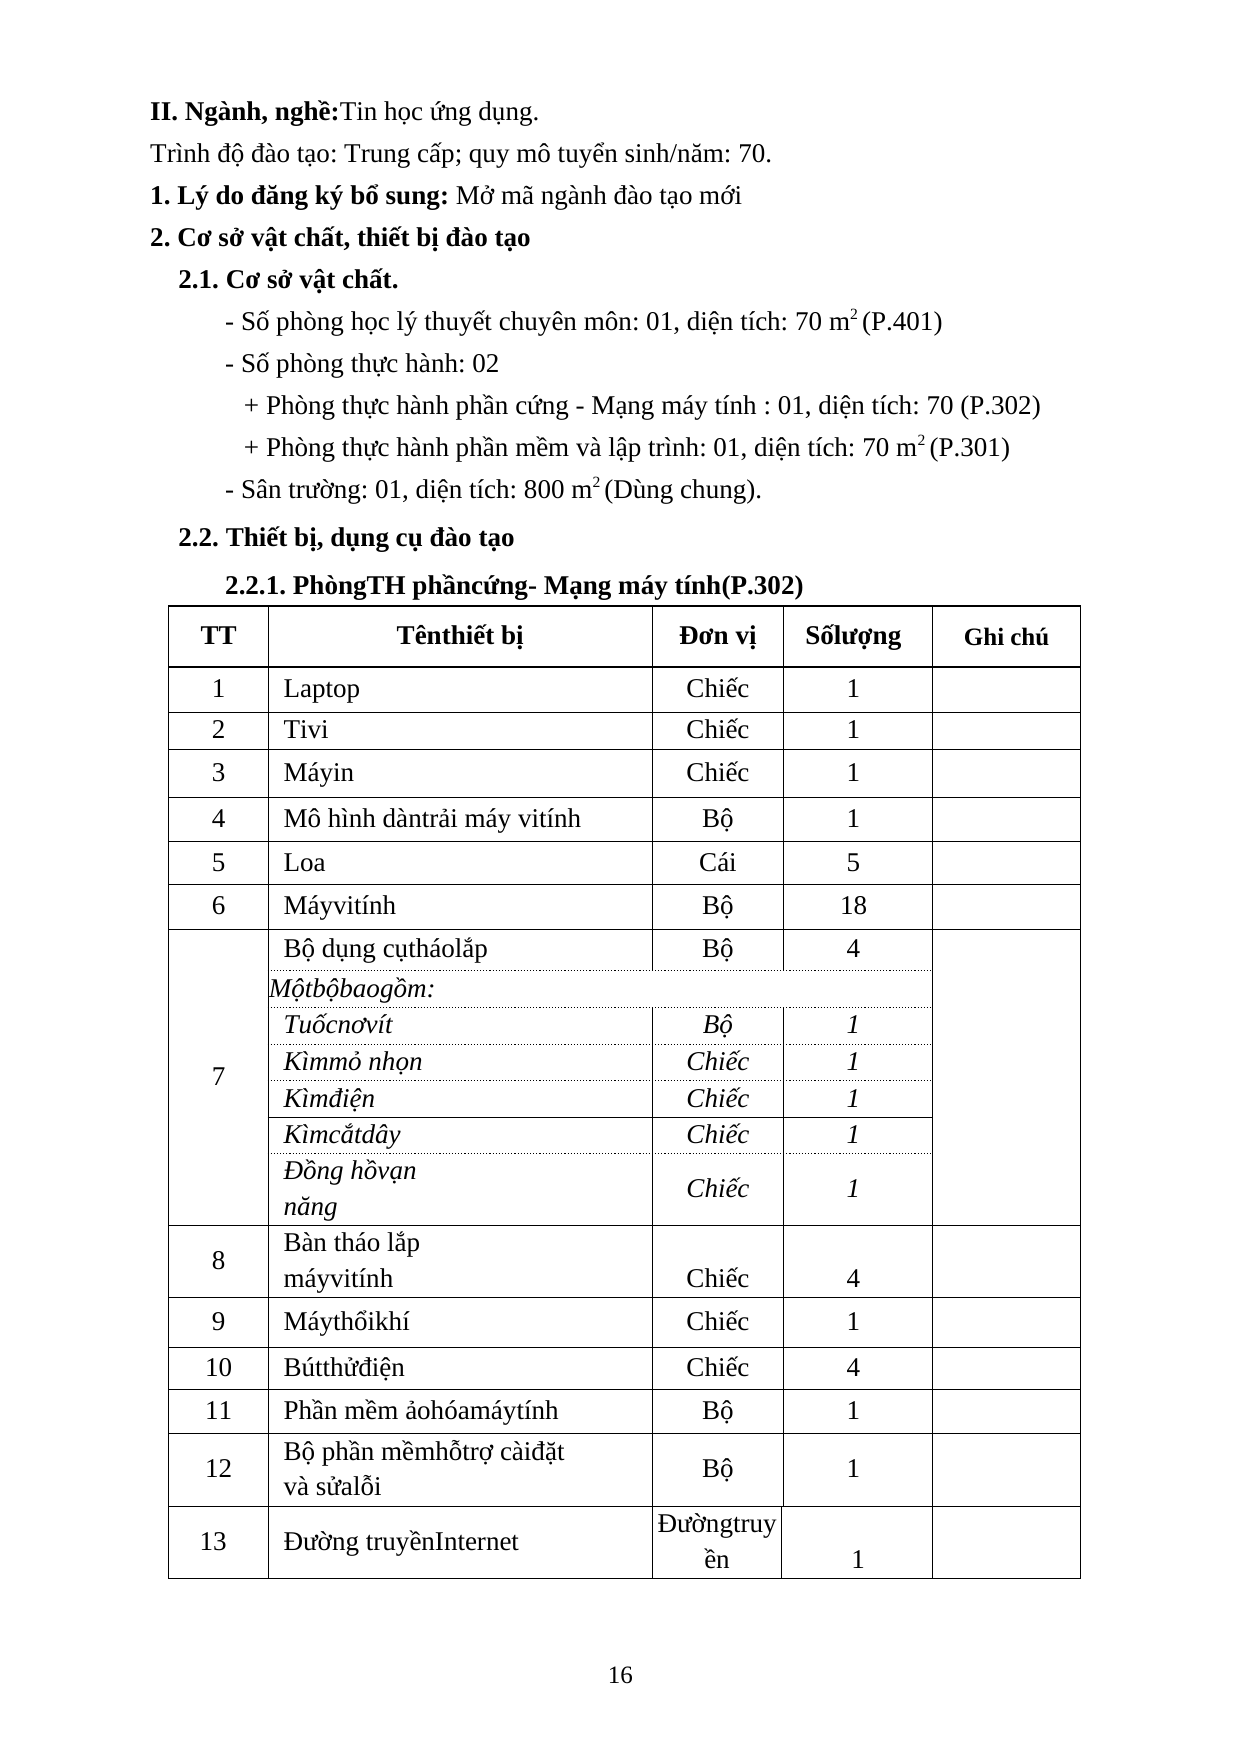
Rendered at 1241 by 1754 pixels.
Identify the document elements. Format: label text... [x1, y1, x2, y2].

table_cell Bàn tháo lắp máyvitính [269, 1226, 652, 1297]
table_cell Bộ [653, 798, 783, 841]
table_cell [933, 1226, 1080, 1297]
table_cell 13 [169, 1507, 268, 1578]
table_cell [933, 885, 1080, 928]
text 2.2.1. PhòngTH phầncứng- Mạng máy tính(P.302) [187, 569, 1090, 600]
table_cell [933, 668, 1080, 712]
table_cell Bộ [653, 1007, 783, 1043]
table_cell Bộ dụng cụtháolắp [269, 930, 652, 970]
text 2.1. Cơ sở vật chất. [150, 263, 1090, 294]
table_header Ghi chú [933, 607, 1080, 666]
table_cell [933, 1298, 1080, 1347]
table_cell [933, 1434, 1080, 1506]
table_cell Mô hình dàntrải máy vitính [269, 798, 652, 841]
table_cell 5 [784, 842, 932, 884]
table_cell 4 [169, 798, 268, 841]
table_cell Loa [269, 842, 652, 884]
table_header Đơn vị [653, 607, 783, 666]
table_cell Máyvitính [269, 885, 652, 928]
table_cell [933, 930, 1080, 1225]
table_header Sốlượng [784, 607, 932, 666]
table_cell Máythổikhí [269, 1298, 652, 1347]
table_cell 9 [169, 1298, 268, 1347]
text - Số phòng thực hành: 02 [150, 347, 1090, 378]
table_cell Tivi [269, 713, 652, 748]
table_cell Chiếc [653, 1348, 783, 1389]
table_header TT [169, 607, 268, 666]
table_cell 7 [169, 930, 268, 1225]
table_cell 5 [169, 842, 268, 884]
table_cell 1 [784, 1080, 932, 1117]
table_cell [933, 1507, 1080, 1578]
table_cell 1 [784, 1044, 932, 1080]
table_cell Bộ [653, 1434, 783, 1506]
table_cell Máyin [269, 750, 652, 797]
table_cell 1 [784, 1298, 932, 1347]
table_cell [933, 713, 1080, 748]
table_cell 11 [169, 1390, 268, 1433]
table_cell Chiếc [653, 1298, 783, 1347]
text Trình độ đào tạo: Trung cấp; quy mô tuyển sinh/năm: 70. [150, 137, 1120, 168]
table_cell 1 [784, 1007, 932, 1043]
table_cell Laptop [269, 668, 652, 712]
table_cell Kìmmỏ nhọn [269, 1044, 652, 1080]
table_header Tênthiết bị [269, 607, 652, 666]
table_cell Đường truyềnInternet [269, 1507, 652, 1578]
text + Phòng thực hành phần mềm và lập trình: 01, diện tích: 70 m2 (P.301) [169, 431, 1090, 462]
table_cell Chiếc [653, 713, 783, 748]
table_cell Bộ [653, 885, 783, 928]
table_cell [933, 798, 1080, 841]
text 2.2. Thiết bị, dụng cụ đào tạo [150, 521, 1090, 552]
table_cell 1 [784, 1153, 932, 1225]
table_cell 4 [784, 930, 932, 970]
table_cell 1 [784, 713, 932, 748]
text 2. Cơ sở vật chất, thiết bị đào tạo [150, 221, 1090, 252]
table_cell 12 [169, 1434, 268, 1506]
table_cell Bộ [653, 1390, 783, 1433]
table_cell Kìmđiện [269, 1080, 652, 1117]
table_cell 3 [169, 750, 268, 797]
table_cell Phần mềm ảohóamáytính [269, 1390, 652, 1433]
table_cell Đườngtruyền [653, 1507, 781, 1578]
table_cell Bútthửđiện [269, 1348, 652, 1389]
text - Sân trường: 01, diện tích: 800 m2 (Dùng chung). [150, 473, 1090, 504]
table_cell 6 [169, 885, 268, 928]
table_cell Chiếc [653, 1044, 783, 1080]
table_cell Bộ phần mềmhỗtrợ càiđặt và sửalỗi [269, 1434, 652, 1506]
table_cell 2 [169, 713, 268, 748]
table_cell 4 [784, 1226, 932, 1297]
table_cell Chiếc [653, 1118, 783, 1153]
table_cell [933, 750, 1080, 797]
table_cell [933, 842, 1080, 884]
table_cell 1 [784, 1434, 932, 1506]
table_cell 1 [784, 750, 932, 797]
table_cell 8 [169, 1226, 268, 1297]
table_cell Đồng hồvạn năng [269, 1153, 652, 1225]
table_cell Chiếc [653, 1080, 783, 1117]
table_cell 1 [784, 798, 932, 841]
table_cell 1 [784, 1390, 932, 1433]
table_cell Kìmcắtdây [269, 1118, 652, 1153]
table_cell 1 [169, 668, 268, 712]
table_cell 18 [784, 885, 932, 928]
table_cell 10 [169, 1348, 268, 1389]
text II. Ngành, nghề:Tin học ứng dụng. [150, 95, 1120, 126]
table_cell Mộtbộbaogồm: [269, 970, 932, 1007]
table_cell Cái [653, 842, 783, 884]
text - Số phòng học lý thuyết chuyên môn: 01, diện tích: 70 m2 (P.401) [150, 305, 1090, 336]
table_cell Tuốcnơvít [269, 1007, 652, 1043]
table_cell 4 [784, 1348, 932, 1389]
table_cell Chiếc [653, 1153, 783, 1225]
table_cell [933, 1390, 1080, 1433]
text + Phòng thực hành phần cứng - Mạng máy tính : 01, diện tích: 70 (P.302) [225, 389, 1090, 420]
table_cell Chiếc [653, 750, 783, 797]
table_cell 1 [784, 1118, 932, 1153]
table_cell 1 [784, 668, 932, 712]
table_cell Chiếc [653, 668, 783, 712]
table_cell 1 [782, 1507, 932, 1578]
text 1. Lý do đăng ký bổ sung: Mở mã ngành đào tạo mới [150, 179, 1090, 210]
table_cell Bộ [653, 930, 783, 970]
table_cell Chiếc [653, 1226, 783, 1297]
table_cell [933, 1348, 1080, 1389]
